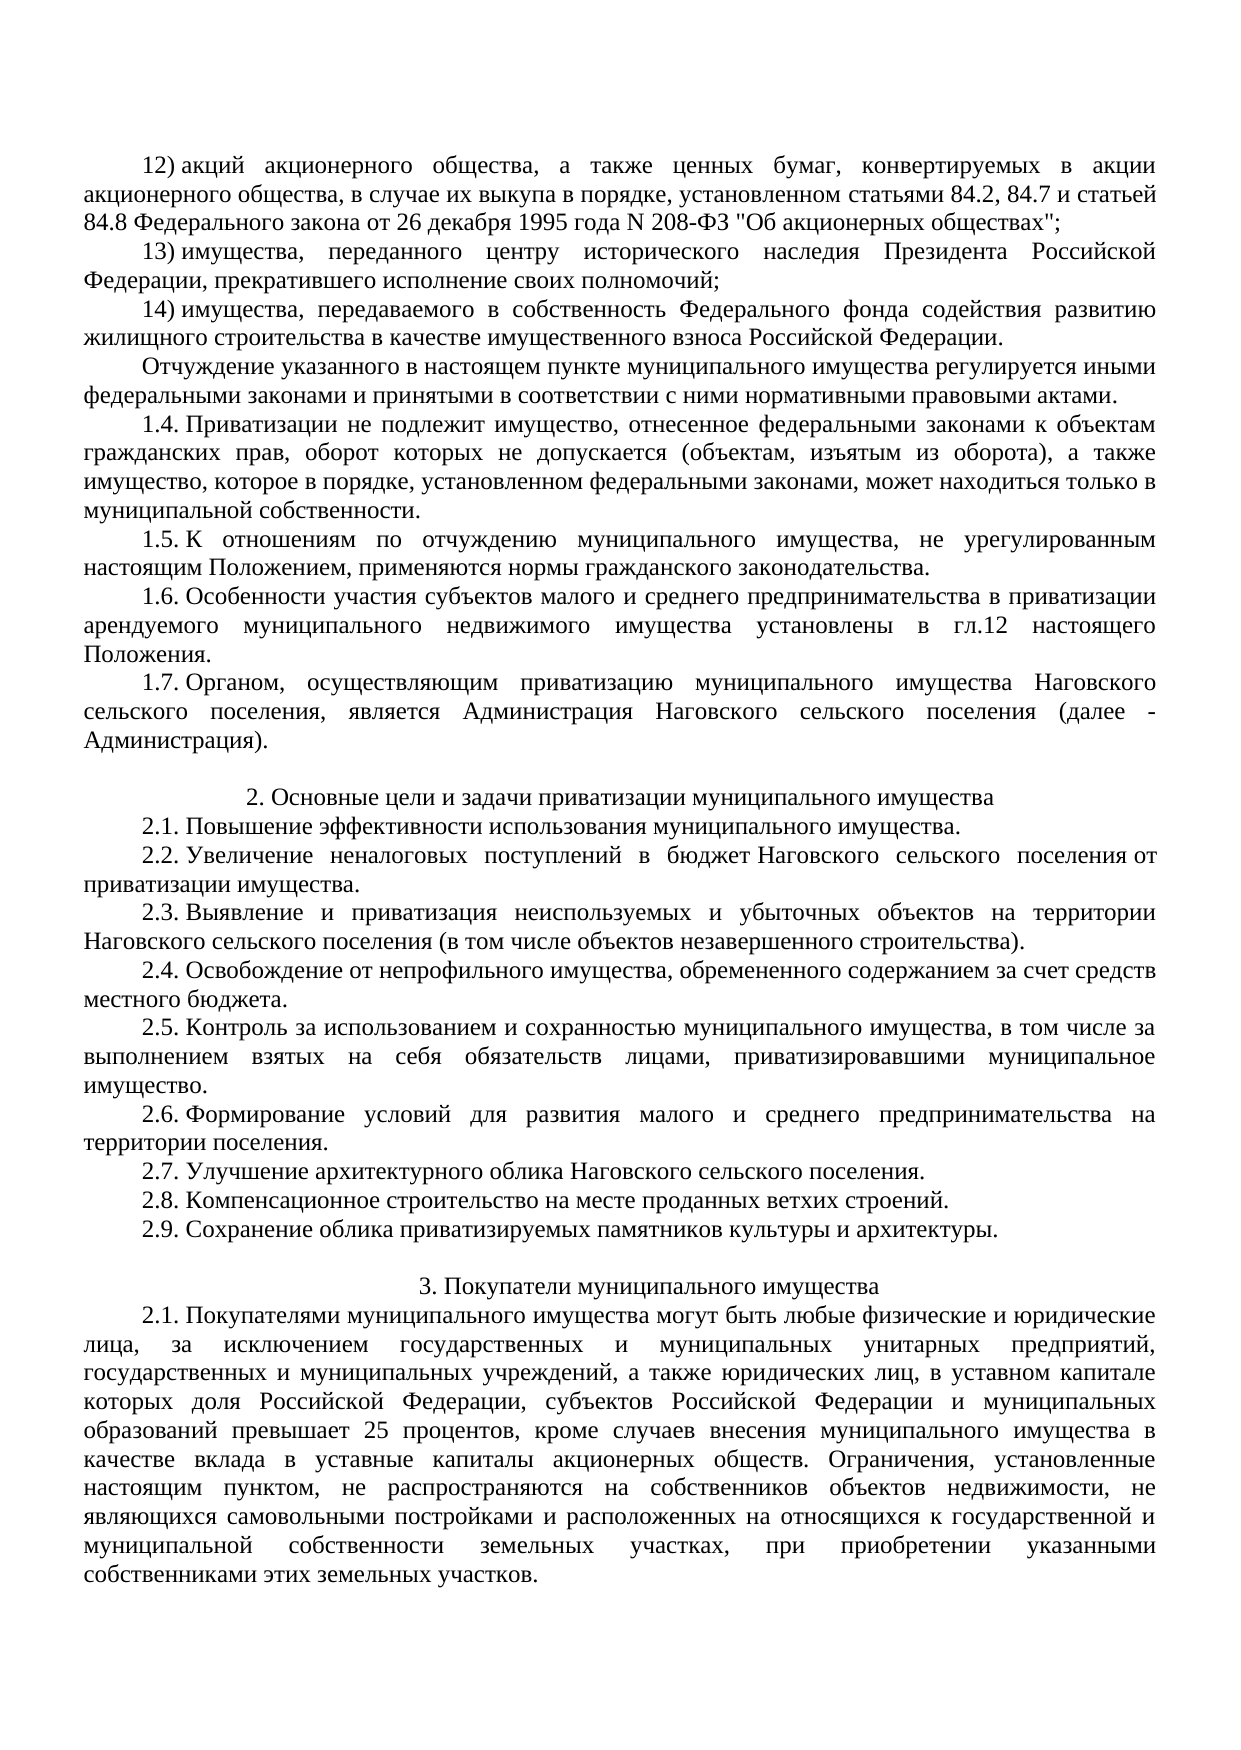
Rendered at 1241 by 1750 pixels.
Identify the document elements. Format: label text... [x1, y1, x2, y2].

text 2. Основные цели и задачи приватизации муниципального имущества [83, 782, 1157, 811]
text 1.6. Особенности участия субъектов малого и среднего предпринимательства в приватизации арендуемого муниципального недвижимого имущества установлены в гл.12 настоящего Положения. [83, 581, 1157, 667]
text 12) акций акционерного общества, а также ценных бумаг, конвертируемых в акции акционерного общества, в случае их выкупа в порядке, установленном статьями 84.2, 84.7 и статьей 84.8 Федерального закона от 26 декабря 1995 года N 208-ФЗ "Об акционерных обществах"; [83, 150, 1157, 236]
text 2.9. Сохранение облика приватизируемых памятников культуры и архитектуры. [83, 1214, 1157, 1242]
text 2.8. Компенсационное строительство на месте проданных ветхих строений. [83, 1185, 1157, 1214]
text 2.1. Повышение эффективности использования муниципального имущества. [83, 811, 1157, 840]
text 2.2. Увеличение неналоговых поступлений в бюджет Наговского сельского поселения от приватизации имущества. [83, 840, 1157, 897]
text 1.5. К отношениям по отчуждению муниципального имущества, не урегулированным настоящим Положением, применяются нормы гражданского законодательства. [83, 524, 1157, 581]
text 2.6. Формирование условий для развития малого и среднего предпринимательства на территории поселения. [83, 1099, 1157, 1156]
text 3. Покупатели муниципального имущества [83, 1271, 1157, 1300]
text 2.5. Контроль за использованием и сохранностью муниципального имущества, в том числе за выполнением взятых на себя обязательств лицами, приватизировавшими муниципальное имущество. [83, 1012, 1157, 1099]
text 2.1. Покупателями муниципального имущества могут быть любые физические и юридические лица, за исключением государственных и муниципальных унитарных предприятий, государственных и муниципальных учреждений, а также юридических лиц, в уставном капитале которых доля Российской Федерации, субъектов Российской Федерации и муниципальных образований превышает 25 процентов, кроме случаев внесения муниципального имущества в качестве вклада в уставные капиталы акционерных обществ. Ограничения, установленные настоящим пунктом, не распространяются на собственников объектов недвижимости, не являющихся самовольными постройками и расположенных на относящихся к государственной и муниципальной собственности земельных участках, при приобретении указанными собственниками этих земельных участков. [83, 1300, 1157, 1587]
text 2.3. Выявление и приватизация неиспользуемых и убыточных объектов на территории Наговского сельского поселения (в том числе объектов незавершенного строительства). [83, 897, 1157, 955]
text 2.4. Освобождение от непрофильного имущества, обремененного содержанием за счет средств местного бюджета. [83, 955, 1157, 1012]
text Отчуждение указанного в настоящем пункте муниципального имущества регулируется иными федеральными законами и принятыми в соответствии с ними нормативными правовыми актами. [83, 351, 1157, 409]
text 1.7. Органом, осуществляющим приватизацию муниципального имущества Наговского сельского поселения, является Администрация Наговского сельского поселения (далее - Администрация). [83, 667, 1157, 754]
text 2.7. Улучшение архитектурного облика Наговского сельского поселения. [83, 1156, 1157, 1185]
text 13) имущества, переданного центру исторического наследия Президента Российской Федерации, прекратившего исполнение своих полномочий; [83, 236, 1157, 294]
text 1.4. Приватизации не подлежит имущество, отнесенное федеральными законами к объектам гражданских прав, оборот которых не допускается (объектам, изъятым из оборота), а также имущество, которое в порядке, установленном федеральными законами, может находиться только в муниципальной собственности. [83, 409, 1157, 524]
text 14) имущества, передаваемого в собственность Федерального фонда содействия развитию жилищного строительства в качестве имущественного взноса Российской Федерации. [83, 294, 1157, 351]
